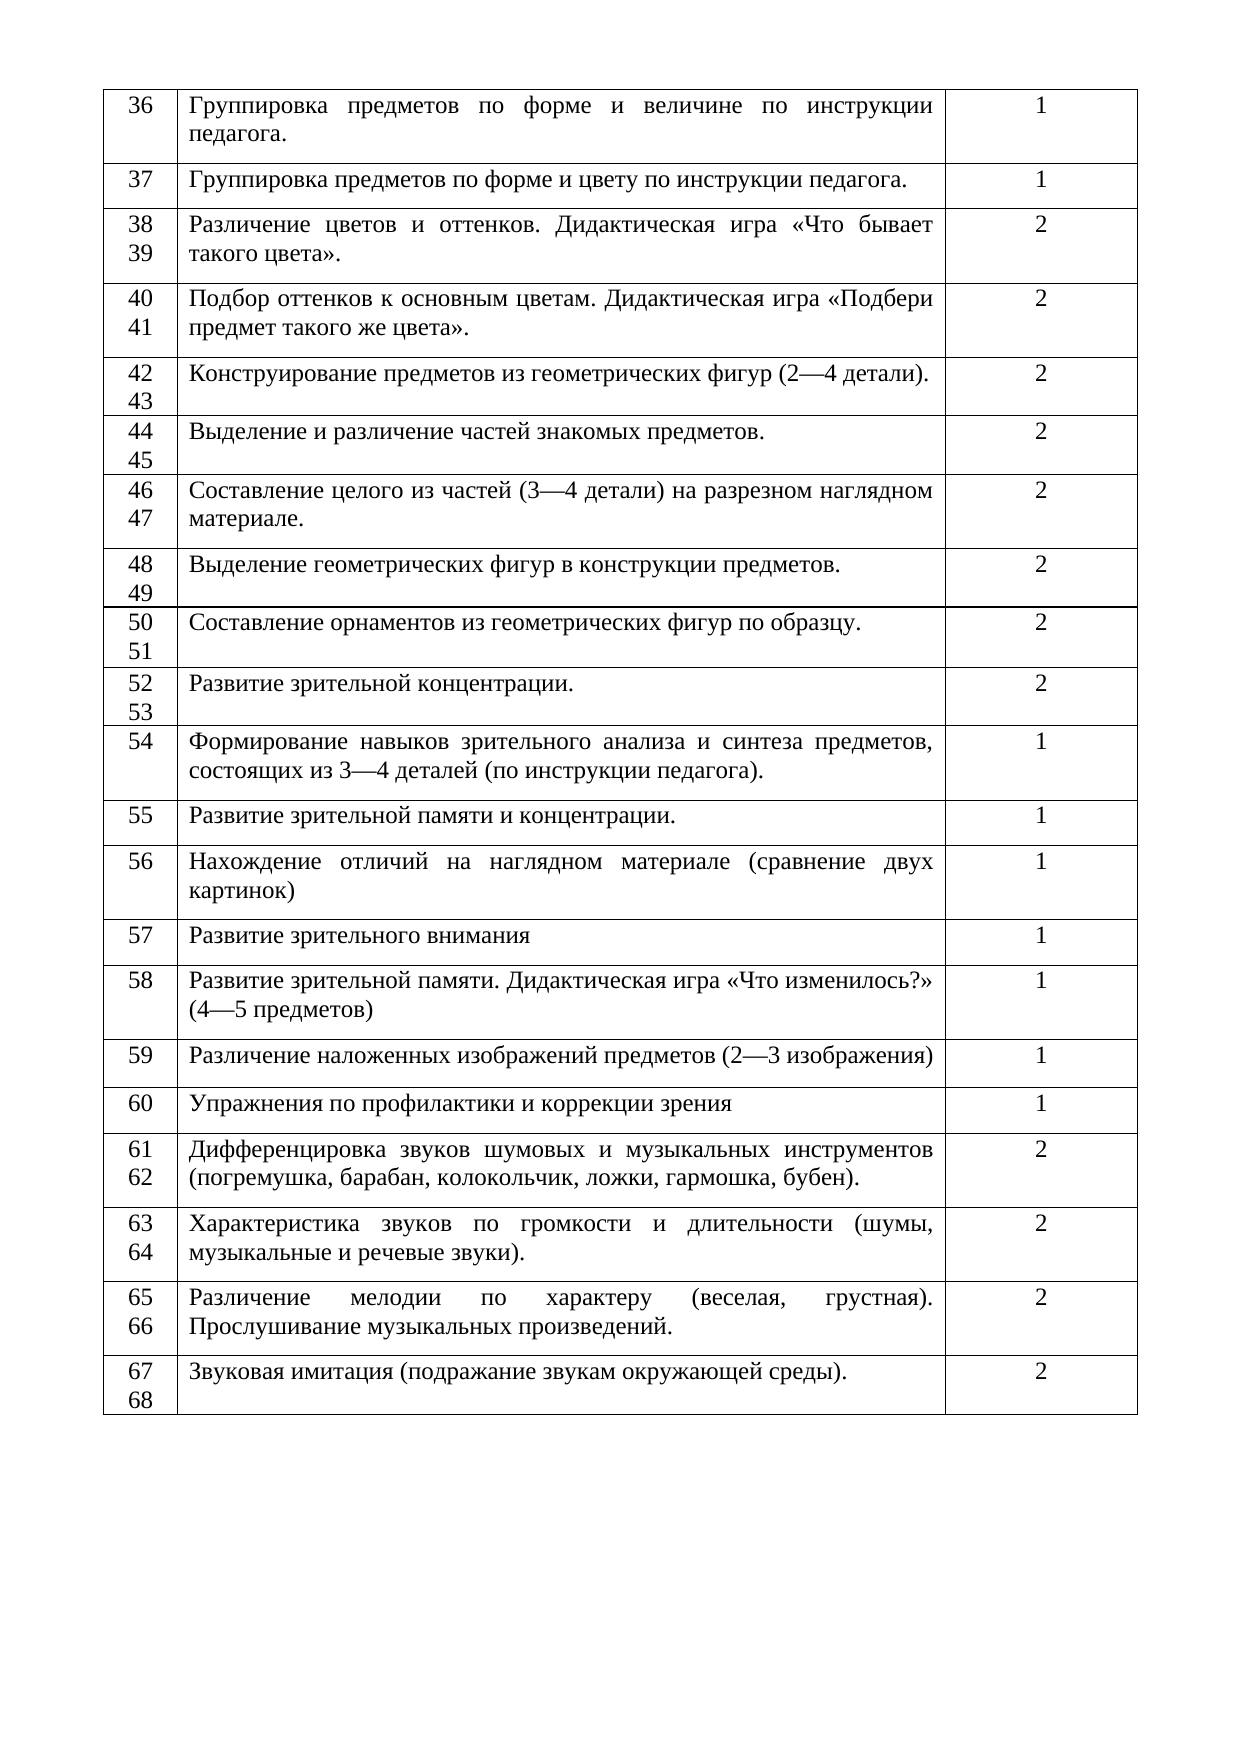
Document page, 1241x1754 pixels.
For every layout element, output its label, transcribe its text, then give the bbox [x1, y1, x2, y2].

table_cell Развитие зрительного внимания [178, 920, 945, 964]
table_cell 67 68 [104, 1356, 177, 1414]
table_cell 59 [104, 1040, 177, 1087]
table_cell 46 47 [104, 475, 177, 548]
table_cell 63 64 [104, 1208, 177, 1281]
table_cell 2 [946, 358, 1137, 415]
table_cell 56 [104, 846, 177, 919]
table_cell 2 [946, 668, 1137, 725]
table_cell 52 53 [104, 668, 177, 725]
table_cell Развитие зрительной памяти. Дидактическая игра «Что изменилось?» (4—5 предметов) [178, 966, 945, 1039]
table_cell 1 [946, 726, 1137, 799]
table_cell Характеристика звуков по громкости и длительности (шумы, музыкальные и речевые звуки). [178, 1208, 945, 1281]
table_cell 1 [946, 920, 1137, 964]
table_cell 60 [104, 1088, 177, 1133]
table_cell 55 [104, 801, 177, 845]
table_cell Нахождение отличий на наглядном материале (сравнение двух картинок) [178, 846, 945, 919]
table_cell 65 66 [104, 1282, 177, 1355]
table_cell 57 [104, 920, 177, 964]
table_cell Формирование навыков зрительного анализа и синтеза предметов, состоящих из 3—4 деталей (по инструкции педагога). [178, 726, 945, 799]
table_cell 2 [946, 608, 1137, 667]
table_cell Группировка предметов по форме и цвету по инструкции педагога. [178, 164, 945, 208]
table_cell 2 [946, 284, 1137, 357]
table_cell Составление целого из частей (3—4 детали) на разрезном наглядном материале. [178, 475, 945, 548]
table_cell 50 51 [104, 608, 177, 667]
table_cell 61 62 [104, 1134, 177, 1207]
table_cell Упражнения по профилактики и коррекции зрения [178, 1088, 945, 1133]
table_cell 1 [946, 966, 1137, 1039]
table_cell Звуковая имитация (подражание звукам окружающей среды). [178, 1356, 945, 1414]
table_cell 1 [946, 801, 1137, 845]
table_cell Различение наложенных изображений предметов (2—3 изображения) [178, 1040, 945, 1087]
table_cell Подбор оттенков к основным цветам. Дидактическая игра «Подбери предмет такого же цвета». [178, 284, 945, 357]
table_cell 2 [946, 209, 1137, 282]
table_cell 40 41 [104, 284, 177, 357]
table_cell 1 [946, 846, 1137, 919]
table_cell 58 [104, 966, 177, 1039]
table_cell 44 45 [104, 416, 177, 474]
table_cell Составление орнаментов из геометрических фигур по образцу. [178, 608, 945, 667]
table_cell Группировка предметов по форме и величине по инструкции педагога. [178, 90, 945, 163]
table_cell Различение мелодии по характеру (веселая, грустная). Прослушивание музыкальных произведений. [178, 1282, 945, 1355]
table_cell 2 [946, 1356, 1137, 1414]
table_cell Развитие зрительной памяти и концентрации. [178, 801, 945, 845]
table_cell 2 [946, 1208, 1137, 1281]
table_cell 42 43 [104, 358, 177, 415]
table_cell 1 [946, 1088, 1137, 1133]
table_cell Дифференцировка звуков шумовых и музыкальных инструментов (погремушка, барабан, колокольчик, ложки, гармошка, бубен). [178, 1134, 945, 1207]
table_cell 54 [104, 726, 177, 799]
table_cell 36 [104, 90, 177, 163]
table_cell Конструирование предметов из геометрических фигур (2—4 детали). [178, 358, 945, 415]
table_cell 48 49 [104, 549, 177, 606]
table_cell 2 [946, 1282, 1137, 1355]
table_cell 1 [946, 90, 1137, 163]
table_cell 2 [946, 549, 1137, 606]
table_cell 2 [946, 475, 1137, 548]
table_cell 37 [104, 164, 177, 208]
table_cell Развитие зрительной концентрации. [178, 668, 945, 725]
table_cell 2 [946, 1134, 1137, 1207]
table_cell Выделение и различение частей знакомых предметов. [178, 416, 945, 474]
table_cell 1 [946, 1040, 1137, 1087]
table_cell 38 39 [104, 209, 177, 282]
table_cell 2 [946, 416, 1137, 474]
table_cell Выделение геометрических фигур в конструкции предметов. [178, 549, 945, 606]
table_cell Различение цветов и оттенков. Дидактическая игра «Что бывает такого цвета». [178, 209, 945, 282]
table_cell 1 [946, 164, 1137, 208]
